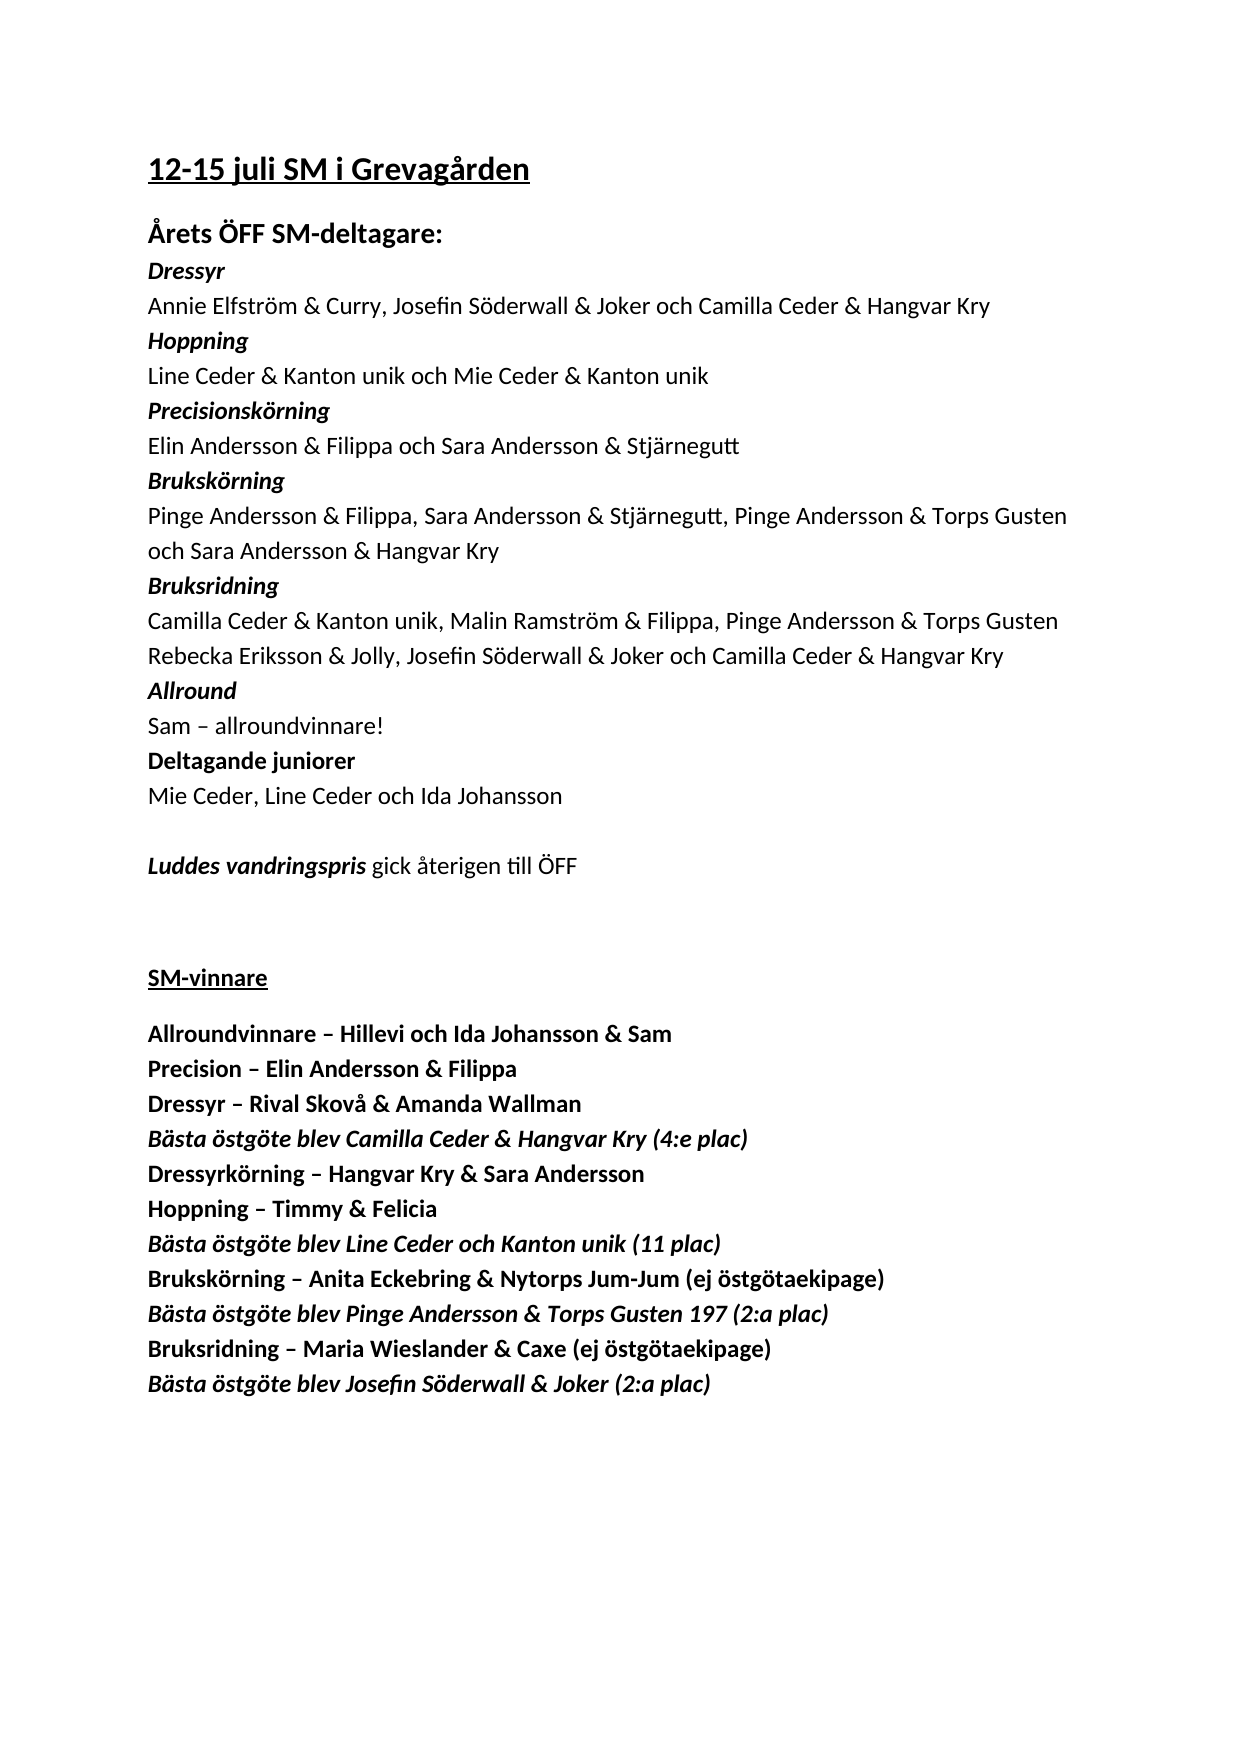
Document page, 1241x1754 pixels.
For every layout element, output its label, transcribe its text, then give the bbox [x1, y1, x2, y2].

text 12-15 juli SM i Grevagården [148, 148, 1093, 188]
text SM-vinnare [148, 962, 1093, 992]
text Årets ÖFF SM-deltagare: Dressyr Annie Elfström & Curry, Josefin Söderwall & Joker och Camilla Ceder & Hangvar Kry Hoppning Line Ceder & Kanton unik och Mie Ceder & Kanton unik Precisionskörning Elin Andersson & Filippa och Sara Andersson & Stjärnegutt Brukskörning Pinge Andersson & Filippa, Sara Andersson & Stjärnegutt, Pinge Andersson & Torps Gusten och Sara Andersson & Hangvar Kry Bruksridning Camilla Ceder & Kanton unik, Malin Ramström & Filippa, Pinge Andersson & Torps Gusten Rebecka Eriksson & Jolly, Josefin Söderwall & Joker och Camilla Ceder & Hangvar Kry Allround Sam – allroundvinnare! Deltagande juniorer Mie Ceder, Line Ceder och Ida Johansson Luddes vandringspris gick återigen till ÖFF [148, 215, 1093, 881]
text Allroundvinnare – Hillevi och Ida Johansson & Sam Precision – Elin Andersson & Filippa Dressyr – Rival Skovå & Amanda Wallman Bästa östgöte blev Camilla Ceder & Hangvar Kry (4:e plac) Dressyrkörning – Hangvar Kry & Sara Andersson Hoppning – Timmy & Felicia Bästa östgöte blev Line Ceder och Kanton unik (11 plac) Brukskörning – Anita Eckebring & Nytorps Jum-Jum (ej östgötaekipage) Bästa östgöte blev Pinge Andersson & Torps Gusten 197 (2:a plac) Bruksridning – Maria Wieslander & Caxe (ej östgötaekipage) Bästa östgöte blev Josefin Söderwall & Joker (2:a plac) [148, 1018, 1093, 1398]
